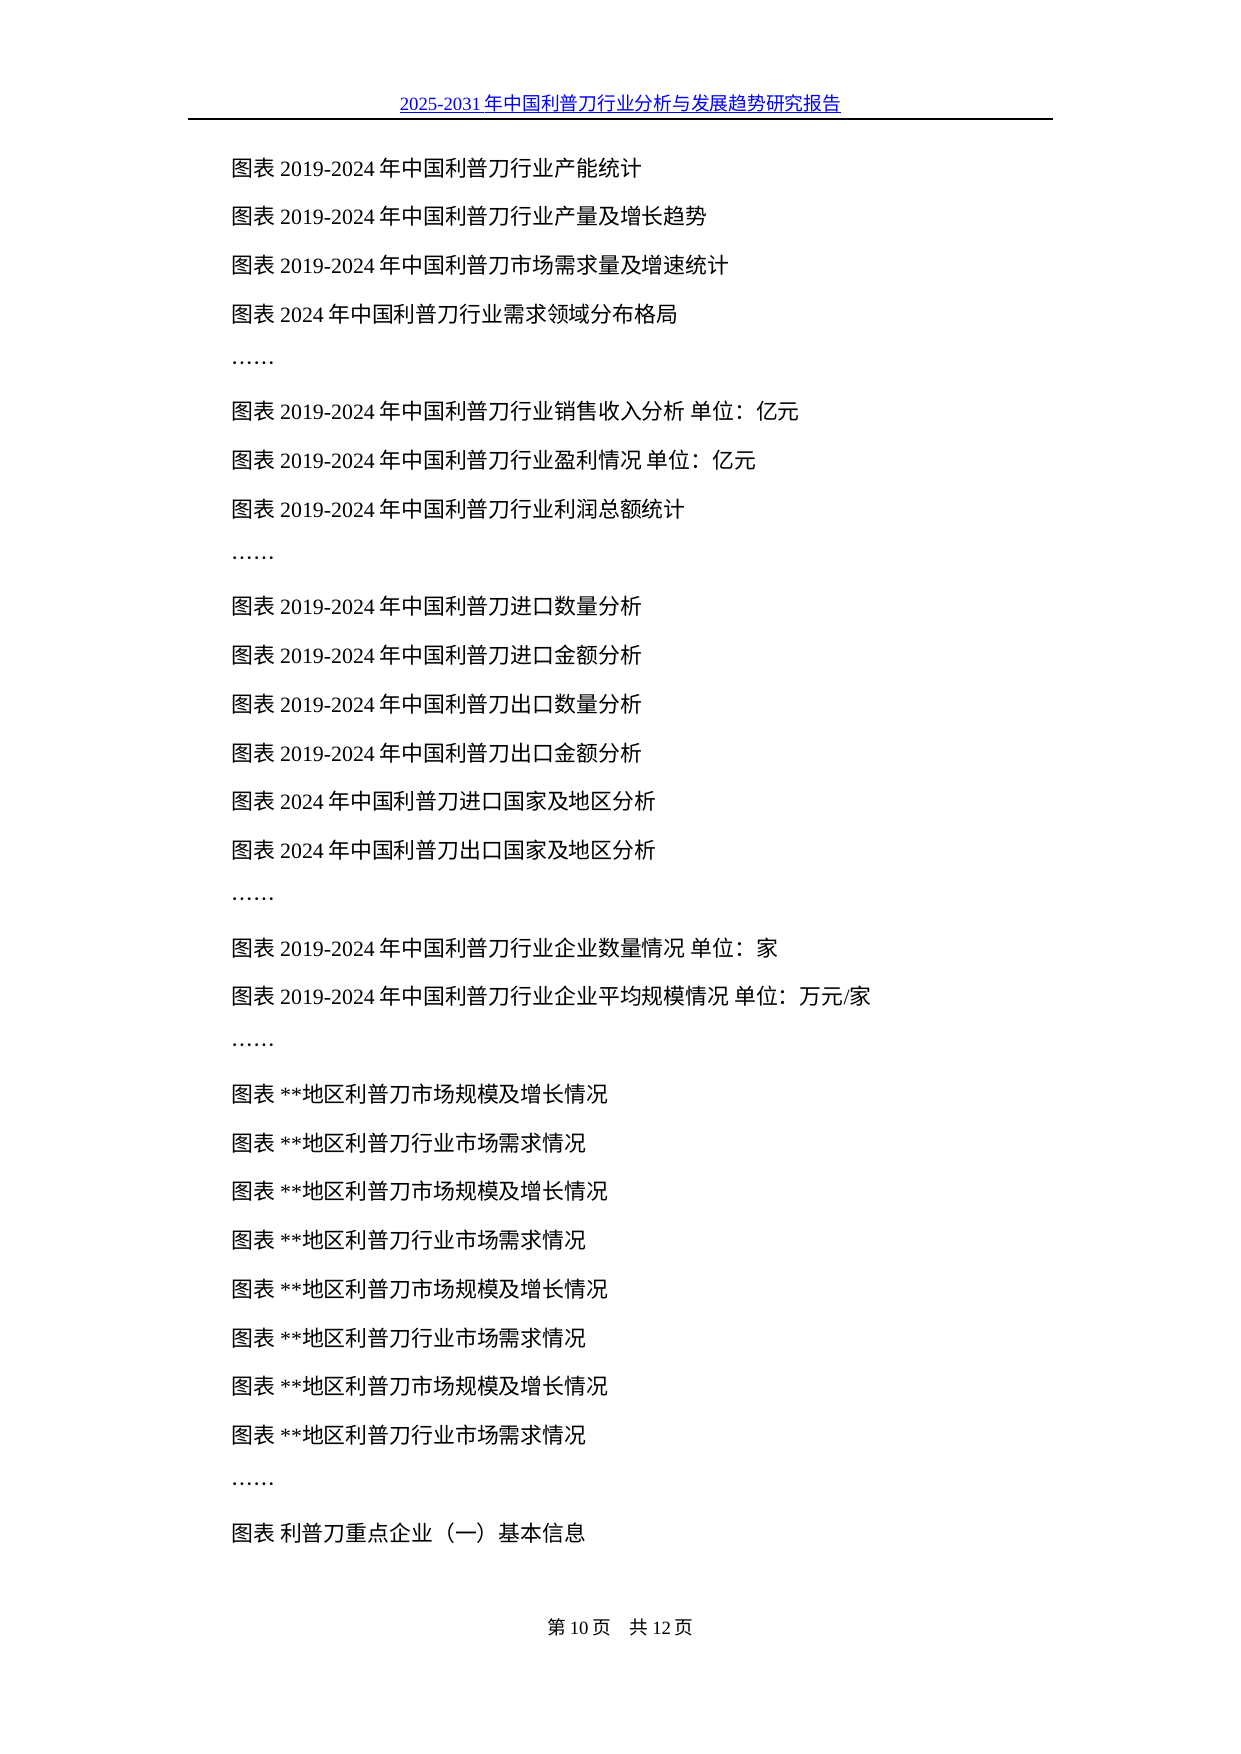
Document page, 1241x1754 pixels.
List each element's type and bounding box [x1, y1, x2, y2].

text [187, 150, 1053, 1548]
